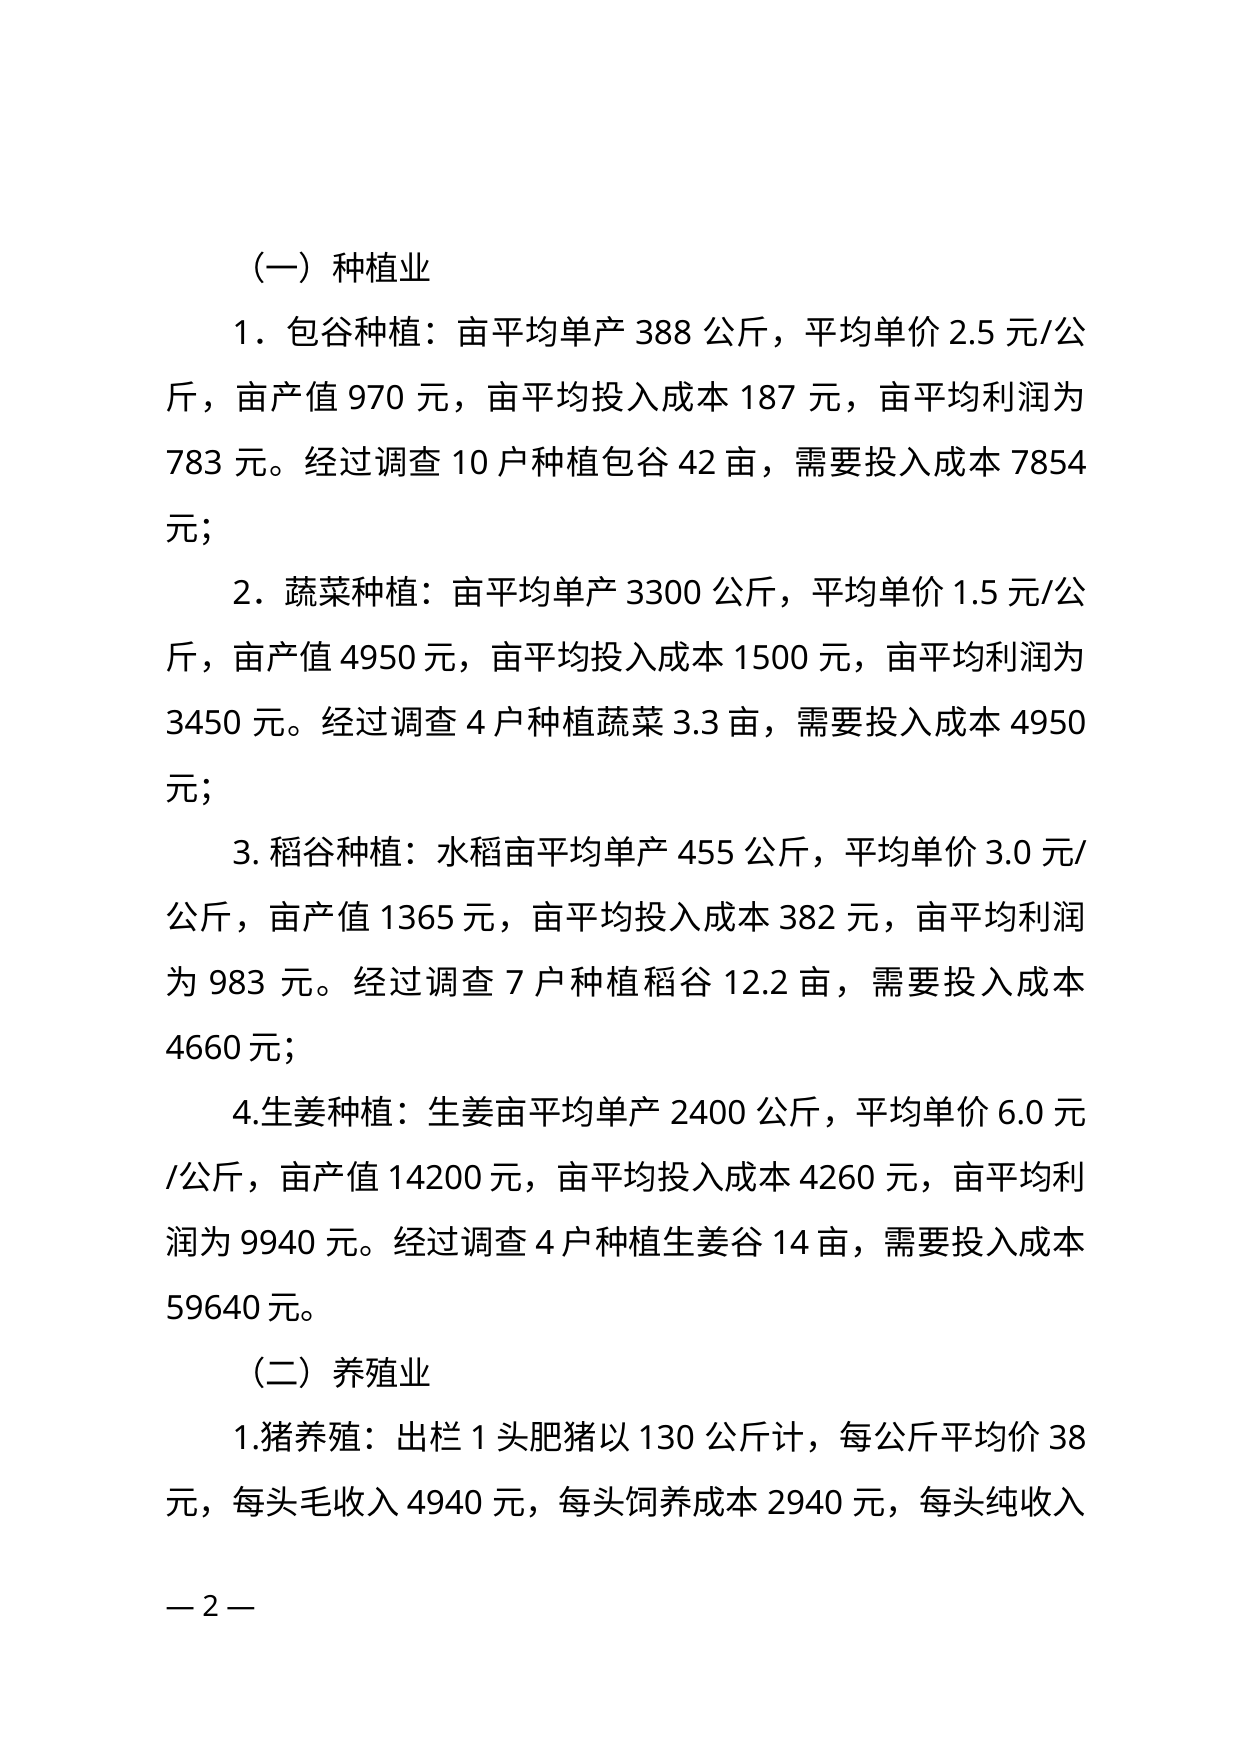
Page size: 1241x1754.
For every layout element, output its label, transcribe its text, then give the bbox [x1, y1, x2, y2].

text （一）种植业 [165, 233, 1087, 298]
text 1．包谷种植：亩平均单产388 公斤，平均单价2.5 元/公斤，亩产值970 元，亩平均投入成本187 元，亩平均利润为783 元。经过调查10户种植包谷42亩，需要投入成本7854元； [165, 298, 1087, 558]
text （二）养殖业 [165, 1338, 1087, 1403]
text 2．蔬菜种植：亩平均单产3300 公斤，平均单价1.5 元/公斤，亩产值4950元，亩平均投入成本1500 元，亩平均利润为3450 元。经过调查4户种植蔬菜3.3亩，需要投入成本4950元； [165, 558, 1087, 818]
text 3. 稻谷种植：水稻亩平均单产455 公斤，平均单价3.0 元/公斤，亩产值1365元，亩平均投入成本382 元，亩平均利润为983 元。经过调查7户种植稻谷12.2亩，需要投入成本4660元； [165, 818, 1087, 1078]
text 4.生姜种植：生姜亩平均单产2400 公斤，平均单价6.0 元/公斤，亩产值14200元，亩平均投入成本4260 元，亩平均利润为9940 元。经过调查4户种植生姜谷14亩，需要投入成本59640元。 [165, 1078, 1087, 1338]
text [165, 1403, 1087, 1533]
